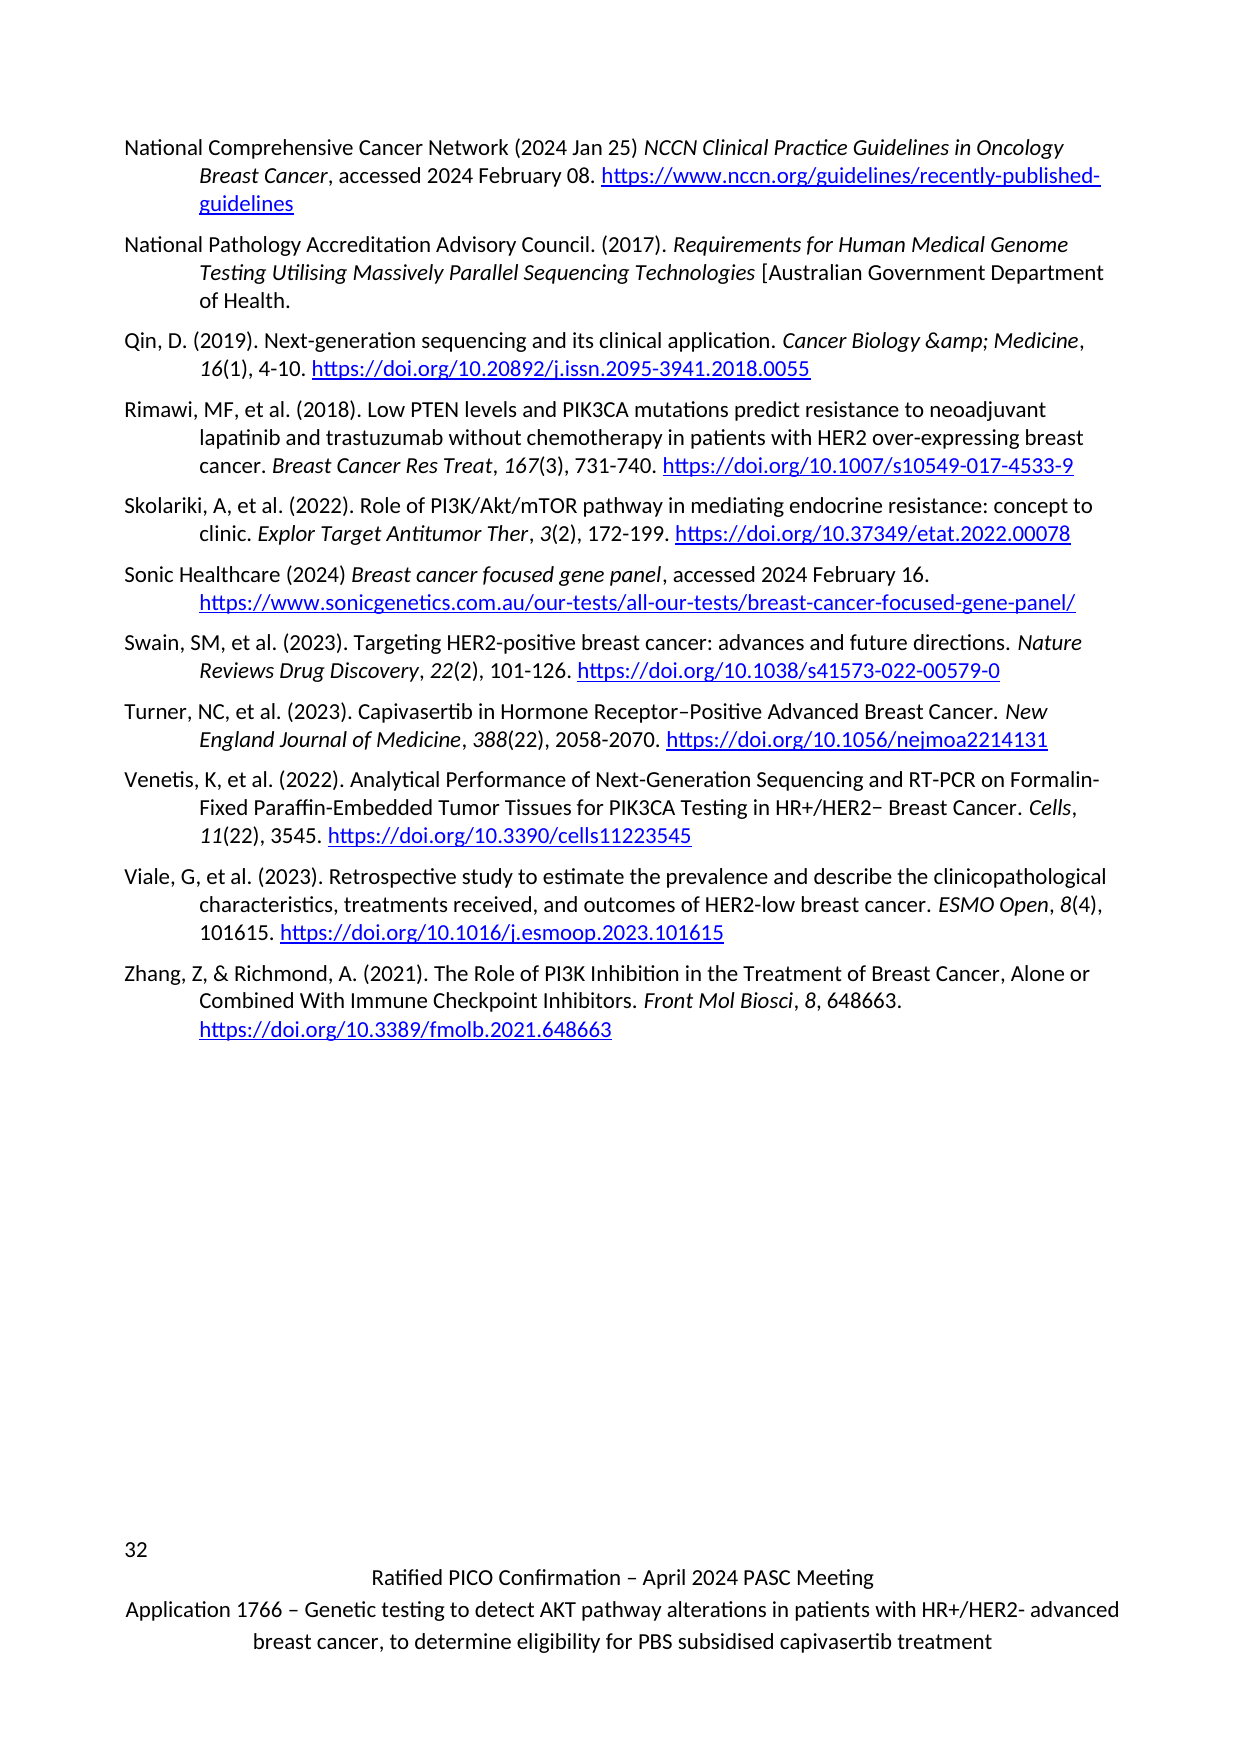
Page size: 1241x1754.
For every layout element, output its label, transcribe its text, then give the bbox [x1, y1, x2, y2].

text Rimawi, MF, et al. (2018). Low PTEN levels and PIK3CA mutations predict resistance to neoadjuvant lapatinib and trastuzumab without chemotherapy in patients with HER2 over-expressing breast cancer. Breast Cancer Res Treat, 167(3), 731-740. https://doi.org/10.1007/s10549-017-4533-9 [124, 395, 1122, 479]
text Sonic Healthcare (2024) Breast cancer focused gene panel, accessed 2024 February 16. https://www.sonicgenetics.com.au/our-tests/all-our-tests/breast-cancer-focused-gene-panel/ [124, 560, 1122, 616]
text National Pathology Accreditation Advisory Council. (2017). Requirements for Human Medical Genome Testing Utilising Massively Parallel Sequencing Technologies [Australian Government Department of Health. [124, 230, 1122, 314]
text National Comprehensive Cancer Network (2024 Jan 25) NCCN Clinical Practice Guidelines in Oncology Breast Cancer, accessed 2024 February 08. https://www.nccn.org/guidelines/recently-published-guidelines [124, 133, 1122, 217]
text Viale, G, et al. (2023). Retrospective study to estimate the prevalence and describe the clinicopathological characteristics, treatments received, and outcomes of HER2-low breast cancer. ESMO Open, 8(4), 101615. https://doi.org/10.1016/j.esmoop.2023.101615 [124, 862, 1122, 946]
text Turner, NC, et al. (2023). Capivasertib in Hormone Receptor–Positive Advanced Breast Cancer. New England Journal of Medicine, 388(22), 2058-2070. https://doi.org/10.1056/nejmoa2214131 [124, 697, 1122, 753]
text Qin, D. (2019). Next-generation sequencing and its clinical application. Cancer Biology &amp; Medicine, 16(1), 4-10. https://doi.org/10.20892/j.issn.2095-3941.2018.0055 [124, 326, 1122, 382]
text Venetis, K, et al. (2022). Analytical Performance of Next-Generation Sequencing and RT-PCR on Formalin-Fixed Paraffin-Embedded Tumor Tissues for PIK3CA Testing in HR+/HER2− Breast Cancer. Cells, 11(22), 3545. https://doi.org/10.3390/cells11223545 [124, 766, 1122, 849]
text Skolariki, A, et al. (2022). Role of PI3K/Akt/mTOR pathway in mediating endocrine resistance: concept to clinic. Explor Target Antitumor Ther, 3(2), 172-199. https://doi.org/10.37349/etat.2022.00078 [124, 491, 1122, 547]
text Zhang, Z, & Richmond, A. (2021). The Role of PI3K Inhibition in the Treatment of Breast Cancer, Alone or Combined With Immune Checkpoint Inhibitors. Front Mol Biosci, 8, 648663. https://doi.org/10.3389/fmolb.2021.648663 [124, 959, 1122, 1043]
text Swain, SM, et al. (2023). Targeting HER2-positive breast cancer: advances and future directions. Nature Reviews Drug Discovery, 22(2), 101-126. https://doi.org/10.1038/s41573-022-00579-0 [124, 628, 1122, 684]
